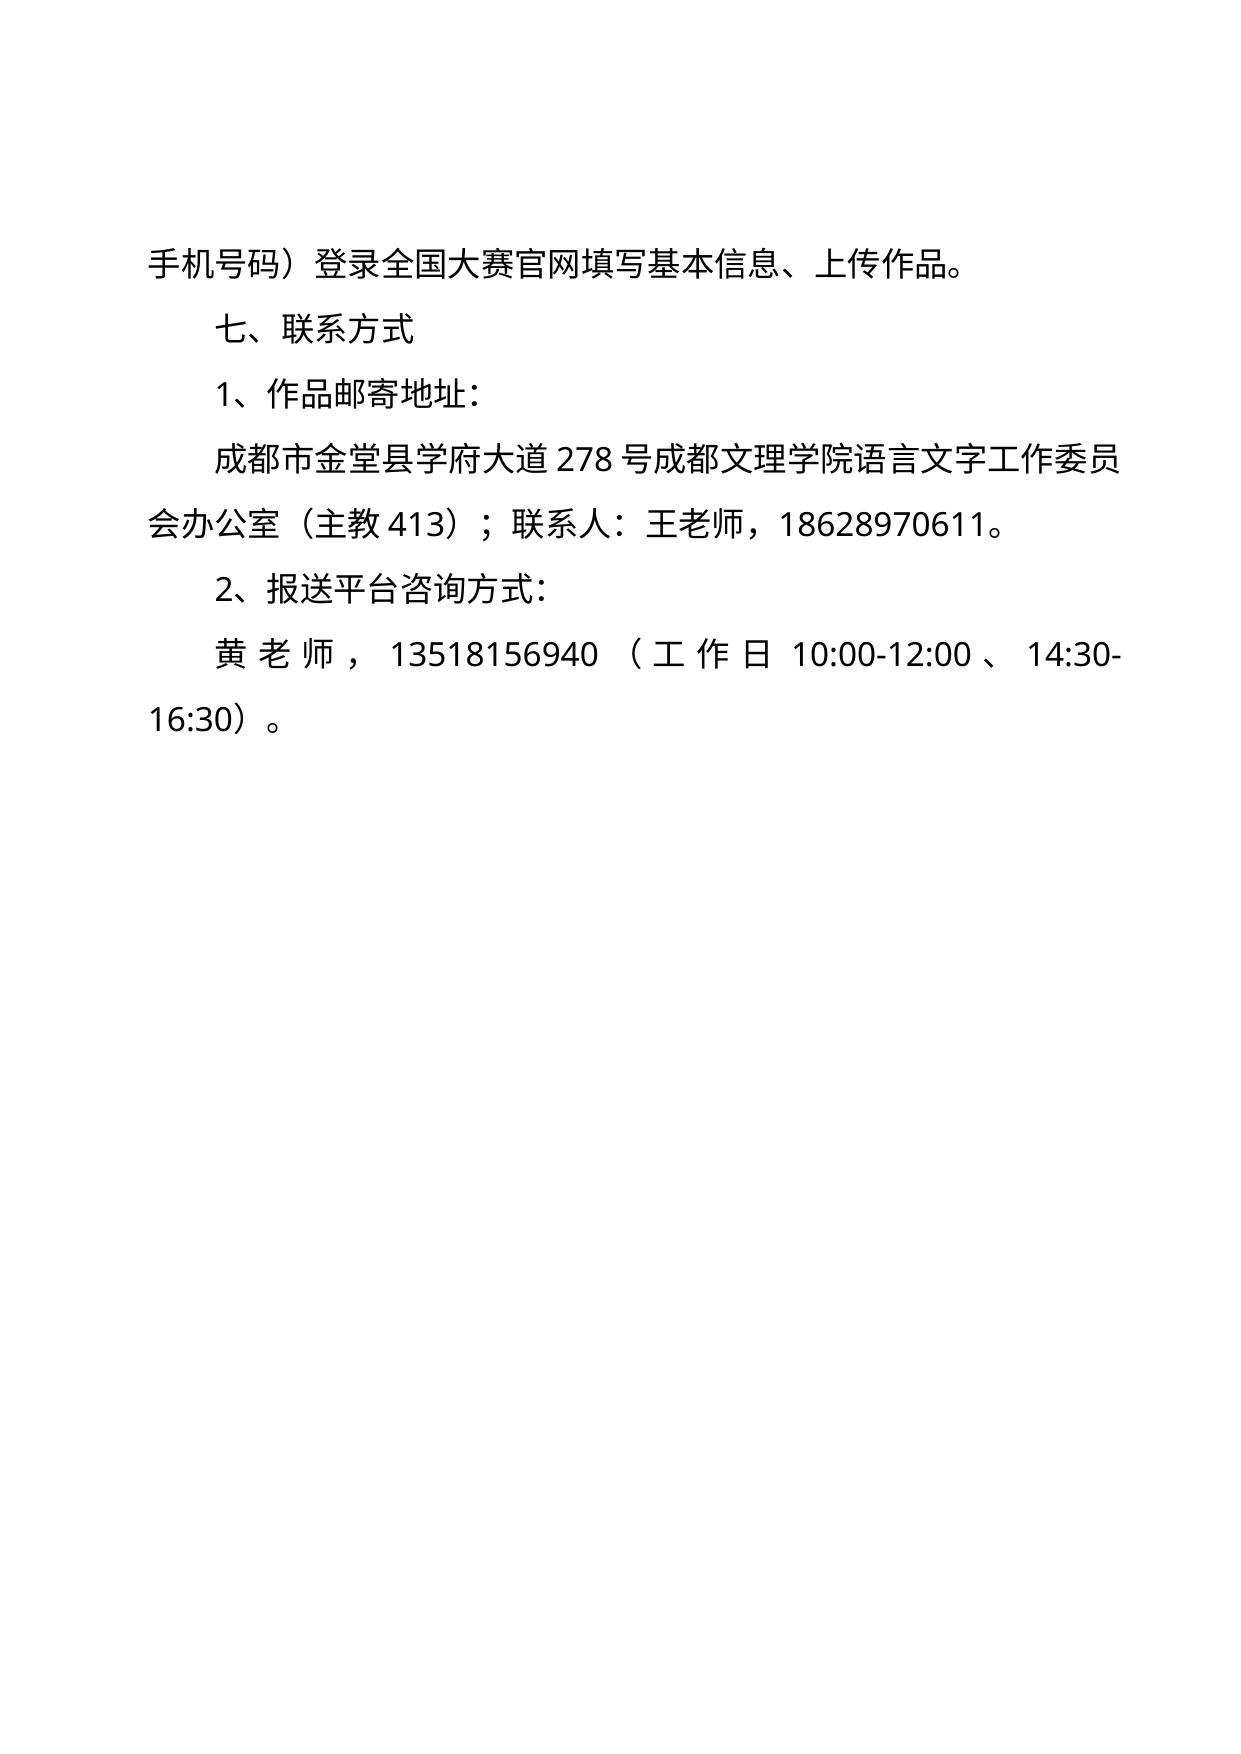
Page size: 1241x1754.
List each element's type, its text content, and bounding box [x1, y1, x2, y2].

text 成都市金堂县学府大道278号成都文理学院语言文字工作委员会办公室（主教413）；联系人：王老师，18628970611。 [148, 425, 1122, 555]
text 1、作品邮寄地址： [148, 360, 1122, 425]
text 2、报送平台咨询方式： [148, 555, 1122, 620]
text 七、联系方式 [148, 295, 1122, 360]
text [148, 230, 1122, 295]
text 黄老师，13518156940（工作日10:00-12:00、14:30-16:30）。 [148, 620, 1122, 750]
